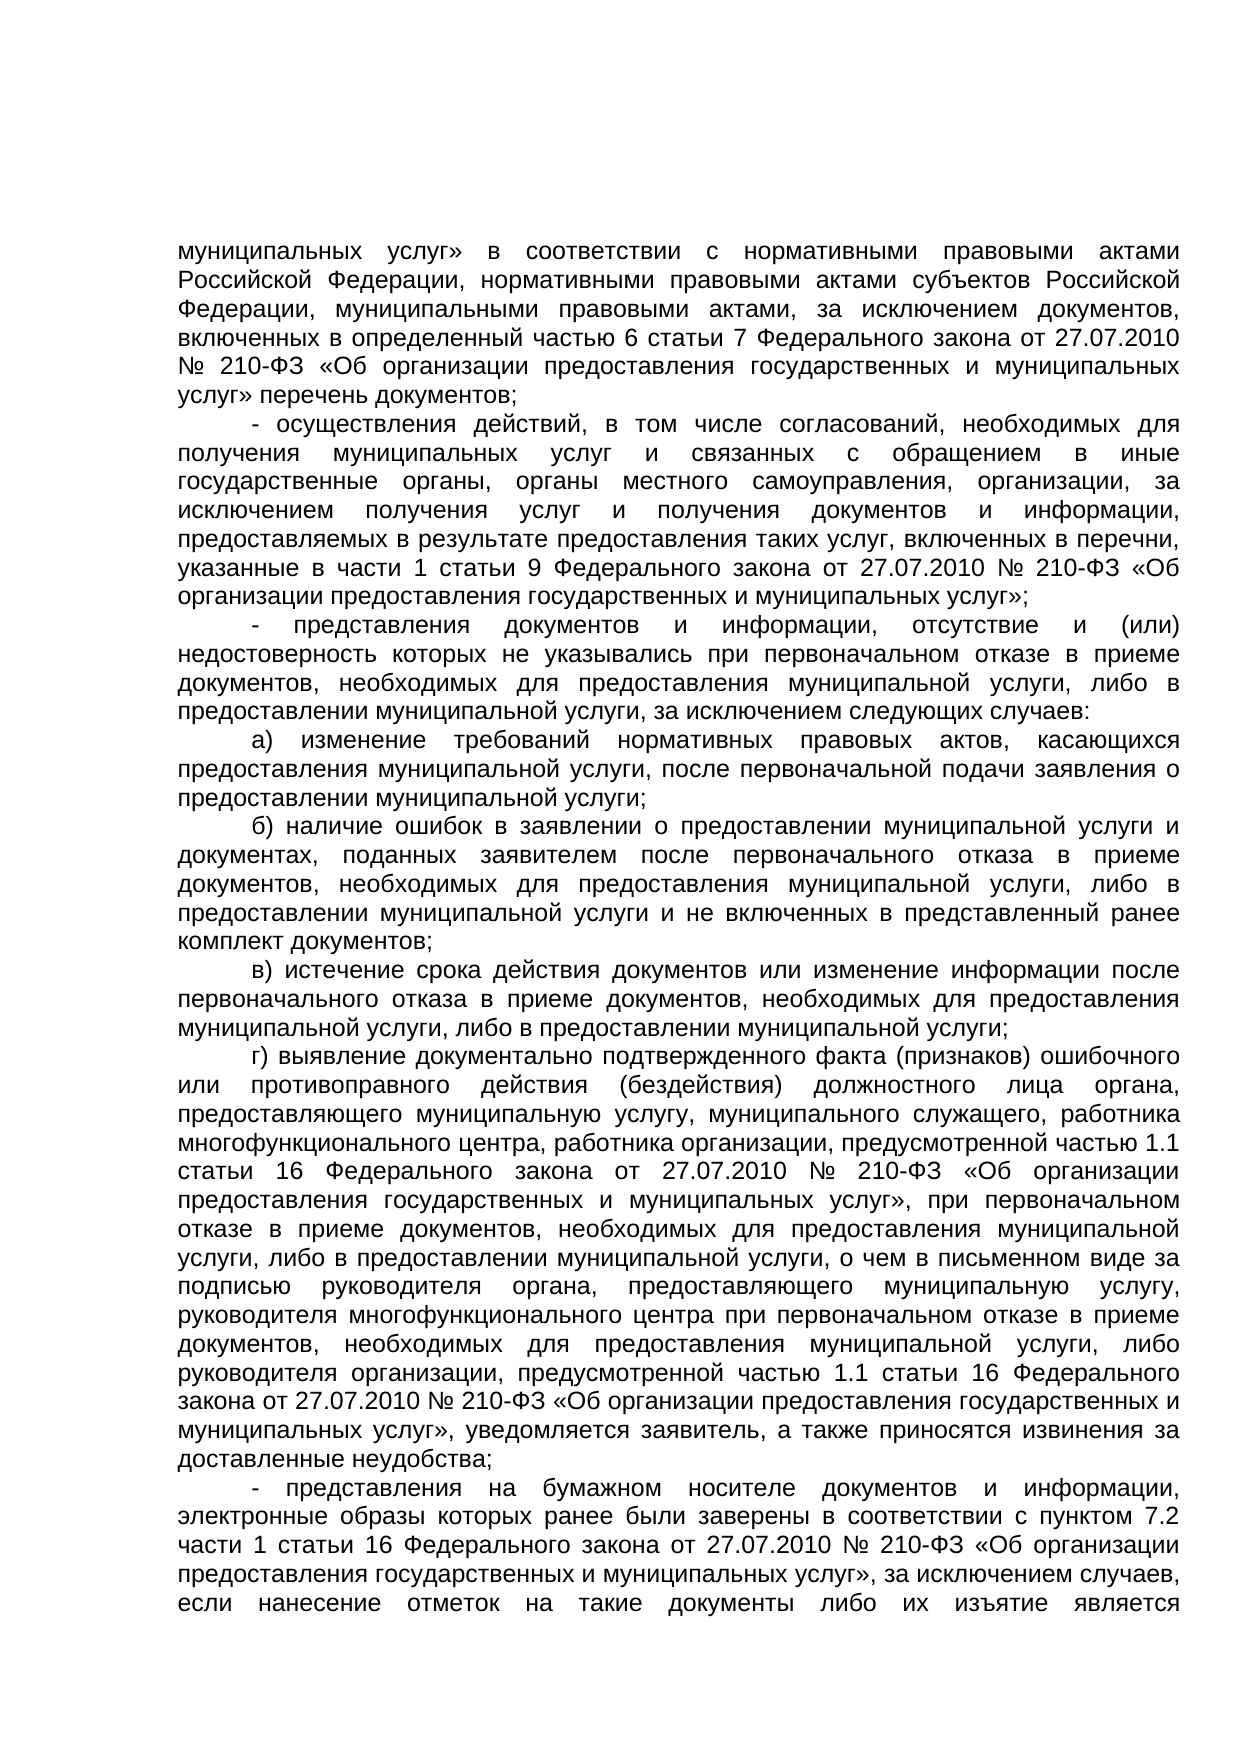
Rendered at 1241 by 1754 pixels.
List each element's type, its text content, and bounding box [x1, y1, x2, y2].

text б) наличие ошибок в заявлении о предоставлении муниципальной услуги и документах, поданных заявителем после первоначального отказа в приеме документов, необходимых для предоставления муниципальной услуги, либо в предоставлении муниципальной услуги и не включенных в представленный ранее комплект документов; [177, 811, 1181, 955]
text а) изменение требований нормативных правовых актов, касающихся предоставления муниципальной услуги, после первоначальной подачи заявления о предоставлении муниципальной услуги; [177, 725, 1181, 811]
text г) выявление документально подтвержденного факта (признаков) ошибочного или противоправного действия (бездействия) должностного лица органа, предоставляющего муниципальную услугу, муниципального служащего, работника многофункционального центра, работника организации, предусмотренной частью 1.1 статьи 16 Федерального закона от 27.07.2010 № 210-ФЗ «Об организации предоставления государственных и муниципальных услуг», при первоначальном отказе в приеме документов, необходимых для предоставления муниципальной услуги, либо в предоставлении муниципальной услуги, о чем в письменном виде за подписью руководителя органа, предоставляющего муниципальную услугу, руководителя многофункционального центра при первоначальном отказе в приеме документов, необходимых для предоставления муниципальной услуги, либо руководителя организации, предусмотренной частью 1.1 статьи 16 Федерального закона от 27.07.2010 № 210-ФЗ «Об организации предоставления государственных и муниципальных услуг», уведомляется заявитель, а также приносятся извинения за доставленные неудобства; [177, 1041, 1181, 1472]
text - представления документов и информации, отсутствие и (или) недостоверность которых не указывались при первоначальном отказе в приеме документов, необходимых для предоставления муниципальной услуги, либо в предоставлении муниципальной услуги, за исключением следующих случаев: [177, 610, 1181, 725]
text - осуществления действий, в том числе согласований, необходимых для получения муниципальных услуг и связанных с обращением в иные государственные органы, органы местного самоуправления, организации, за исключением получения услуг и получения документов и информации, предоставляемых в результате предоставления таких услуг, включенных в перечни, указанные в части 1 статьи 9 Федерального закона от 27.07.2010 № 210-ФЗ «Об организации предоставления государственных и муниципальных услуг»; [177, 409, 1181, 610]
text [177, 1472, 1181, 1616]
text в) истечение срока действия документов или изменение информации после первоначального отказа в приеме документов, необходимых для предоставления муниципальной услуги, либо в предоставлении муниципальной услуги; [177, 955, 1181, 1041]
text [177, 236, 1181, 409]
